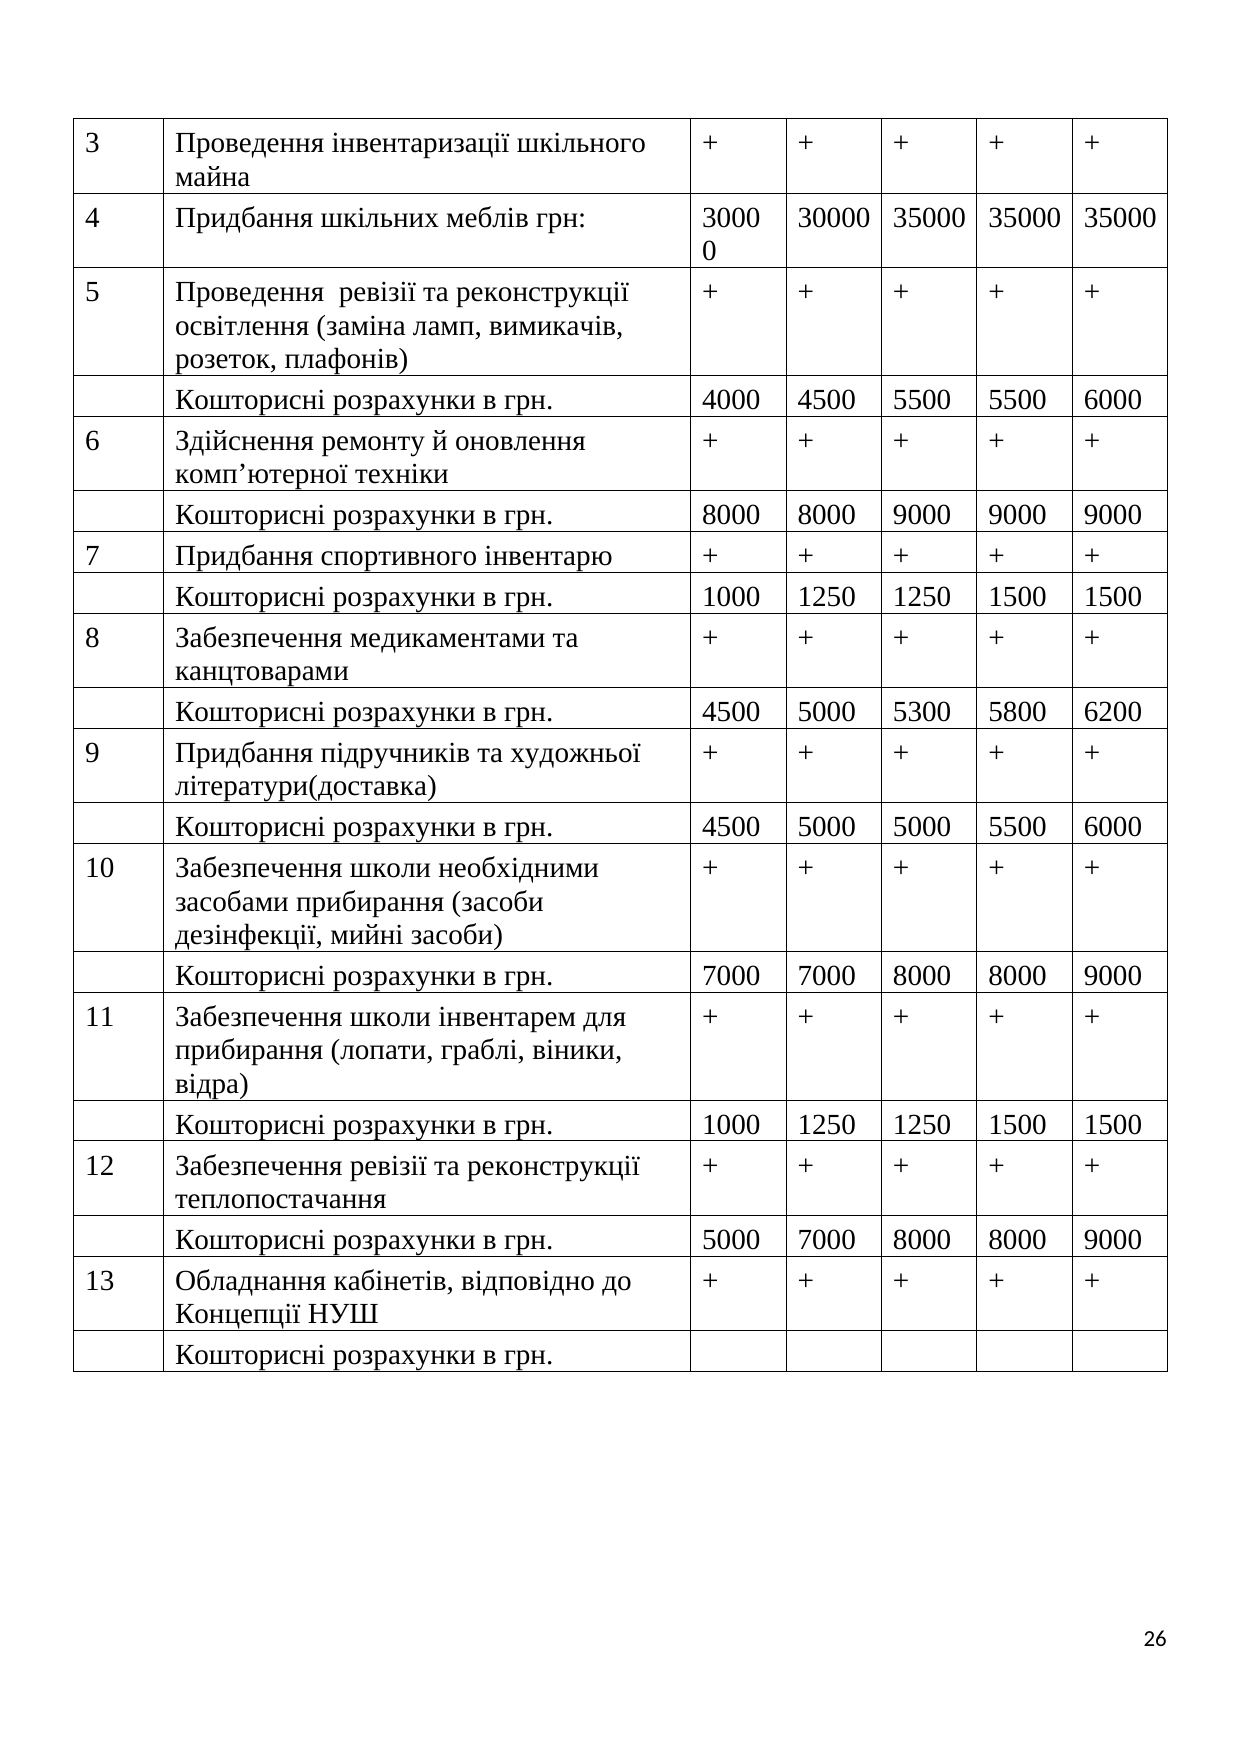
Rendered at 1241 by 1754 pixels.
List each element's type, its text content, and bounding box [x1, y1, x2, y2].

table_cell + [691, 268, 786, 375]
table_cell [74, 573, 163, 612]
table_cell 5500 [977, 376, 1072, 416]
table_cell + [1073, 729, 1167, 802]
table_cell 1250 [882, 573, 976, 612]
table_cell [787, 1331, 881, 1371]
table_cell 5000 [691, 1216, 786, 1256]
table_cell Проведення інвентаризації шкільного майна [164, 119, 690, 192]
table_cell 3 [74, 119, 163, 192]
table_cell + [882, 417, 976, 490]
table_cell Забезпечення школи необхідними засобами прибирання (засоби дезінфекції, мийні засоби) [164, 844, 690, 951]
table_cell + [882, 1141, 976, 1215]
table_cell Придбання шкільних меблів грн: [164, 194, 690, 267]
table_cell 35000 [1073, 194, 1167, 267]
table_cell 7000 [787, 952, 881, 992]
table_cell [74, 1101, 163, 1140]
table_cell 1500 [1073, 1101, 1167, 1140]
table_cell 35000 [882, 194, 976, 267]
table_cell Кошторисні розрахунки в грн. [164, 1331, 690, 1371]
table_cell + [787, 119, 881, 192]
table_cell 5000 [882, 803, 976, 843]
table_cell + [787, 729, 881, 802]
table_cell + [1073, 268, 1167, 375]
table_cell 30000 [787, 194, 881, 267]
table_cell 11 [74, 993, 163, 1099]
table_cell 5500 [882, 376, 976, 416]
table_cell 1500 [1073, 573, 1167, 612]
table_cell + [1073, 417, 1167, 490]
table_cell [74, 952, 163, 992]
table_cell 9000 [1073, 952, 1167, 992]
table_cell 5 [74, 268, 163, 375]
table_cell Забезпечення школи інвентарем для прибирання (лопати, граблі, віники, відра) [164, 993, 690, 1099]
table_cell Кошторисні розрахунки в грн. [164, 491, 690, 531]
table_cell + [977, 268, 1072, 375]
table_cell + [977, 614, 1072, 687]
table_cell + [977, 1141, 1072, 1215]
table_cell + [1073, 993, 1167, 1099]
table_cell 12 [74, 1141, 163, 1215]
table_cell 1000 [691, 573, 786, 612]
table_cell 1500 [977, 1101, 1072, 1140]
table_cell + [977, 844, 1072, 951]
table_cell + [882, 268, 976, 375]
table_cell 7000 [787, 1216, 881, 1256]
table_cell + [691, 1141, 786, 1215]
table_cell 35000 [977, 194, 1072, 267]
table_cell 9000 [977, 491, 1072, 531]
table_cell Забезпечення ревізії та реконструкції теплопостачання [164, 1141, 690, 1215]
table_cell Кошторисні розрахунки в грн. [164, 1216, 690, 1256]
table_cell + [882, 729, 976, 802]
table_cell + [977, 417, 1072, 490]
table_cell [691, 1331, 786, 1371]
table_cell Кошторисні розрахунки в грн. [164, 573, 690, 612]
table_cell Придбання спортивного інвентарю [164, 532, 690, 572]
table_cell + [1073, 1141, 1167, 1215]
table_cell 8000 [691, 491, 786, 531]
table_cell 1500 [977, 573, 1072, 612]
table_cell + [977, 729, 1072, 802]
table_cell [74, 803, 163, 843]
table_cell + [787, 1141, 881, 1215]
table_cell 13 [74, 1257, 163, 1330]
table_cell + [691, 993, 786, 1099]
table_cell 1000 [691, 1101, 786, 1140]
table_cell + [787, 532, 881, 572]
table_cell [74, 491, 163, 531]
table_cell + [1073, 119, 1167, 192]
table_cell 9000 [1073, 1216, 1167, 1256]
table_cell Проведення ревізії та реконструкції освітлення (заміна ламп, вимикачів, розеток, плафонів) [164, 268, 690, 375]
table_cell + [691, 532, 786, 572]
table_cell 4500 [787, 376, 881, 416]
table_cell + [882, 844, 976, 951]
table_cell 9000 [882, 491, 976, 531]
table_cell [882, 1331, 976, 1371]
table_cell + [787, 417, 881, 490]
table_cell [74, 1331, 163, 1371]
table_cell 5300 [882, 688, 976, 728]
table_cell 30000 [691, 194, 786, 267]
table_cell + [787, 1257, 881, 1330]
table_cell 4 [74, 194, 163, 267]
table_cell 8000 [787, 491, 881, 531]
table_cell 7 [74, 532, 163, 572]
table_cell [74, 1216, 163, 1256]
table_cell + [1073, 844, 1167, 951]
table_cell + [787, 993, 881, 1099]
table_cell + [1073, 1257, 1167, 1330]
table_cell + [1073, 532, 1167, 572]
table_cell + [977, 993, 1072, 1099]
table_cell 6 [74, 417, 163, 490]
table_cell + [1073, 614, 1167, 687]
table_cell 9 [74, 729, 163, 802]
table_cell 6200 [1073, 688, 1167, 728]
table_cell [1073, 1331, 1167, 1371]
table_cell Кошторисні розрахунки в грн. [164, 952, 690, 992]
table_cell + [977, 532, 1072, 572]
table_cell + [691, 614, 786, 687]
table_cell 5000 [787, 803, 881, 843]
table_cell Придбання підручників та художньої літератури(доставка) [164, 729, 690, 802]
table_cell 1250 [882, 1101, 976, 1140]
table_cell + [691, 417, 786, 490]
table_cell Обладнання кабінетів, відповідно до Концепції НУШ [164, 1257, 690, 1330]
table_cell 4500 [691, 803, 786, 843]
table_cell 6000 [1073, 803, 1167, 843]
table_cell + [691, 844, 786, 951]
table_cell + [977, 1257, 1072, 1330]
table_cell Кошторисні розрахунки в грн. [164, 376, 690, 416]
table_cell 8000 [882, 952, 976, 992]
table_cell 4500 [691, 688, 786, 728]
table_cell 9000 [1073, 491, 1167, 531]
table_cell 4000 [691, 376, 786, 416]
table_cell [977, 1331, 1072, 1371]
table_cell 7000 [691, 952, 786, 992]
table_cell 10 [74, 844, 163, 951]
table_cell Забезпечення медикаментами та канцтоварами [164, 614, 690, 687]
table_cell Кошторисні розрахунки в грн. [164, 1101, 690, 1140]
table_cell + [787, 268, 881, 375]
table_cell 5000 [787, 688, 881, 728]
table_cell + [691, 119, 786, 192]
table_cell Кошторисні розрахунки в грн. [164, 688, 690, 728]
table_cell 5500 [977, 803, 1072, 843]
table_cell + [787, 614, 881, 687]
table_cell + [882, 1257, 976, 1330]
table_cell Кошторисні розрахунки в грн. [164, 803, 690, 843]
table_cell 8000 [977, 1216, 1072, 1256]
table_cell 5800 [977, 688, 1072, 728]
table_cell 1250 [787, 1101, 881, 1140]
table_cell [74, 376, 163, 416]
table_cell + [882, 614, 976, 687]
table_cell 8000 [977, 952, 1072, 992]
table_cell 1250 [787, 573, 881, 612]
table_cell + [977, 119, 1072, 192]
table_cell 8 [74, 614, 163, 687]
table_cell + [882, 119, 976, 192]
table_cell 6000 [1073, 376, 1167, 416]
table_cell + [691, 729, 786, 802]
table_cell + [882, 993, 976, 1099]
table_cell + [691, 1257, 786, 1330]
table_cell [74, 688, 163, 728]
table_cell + [787, 844, 881, 951]
table_cell 8000 [882, 1216, 976, 1256]
table_cell Здійснення ремонту й оновлення комп’ютерної техніки [164, 417, 690, 490]
table_cell + [882, 532, 976, 572]
